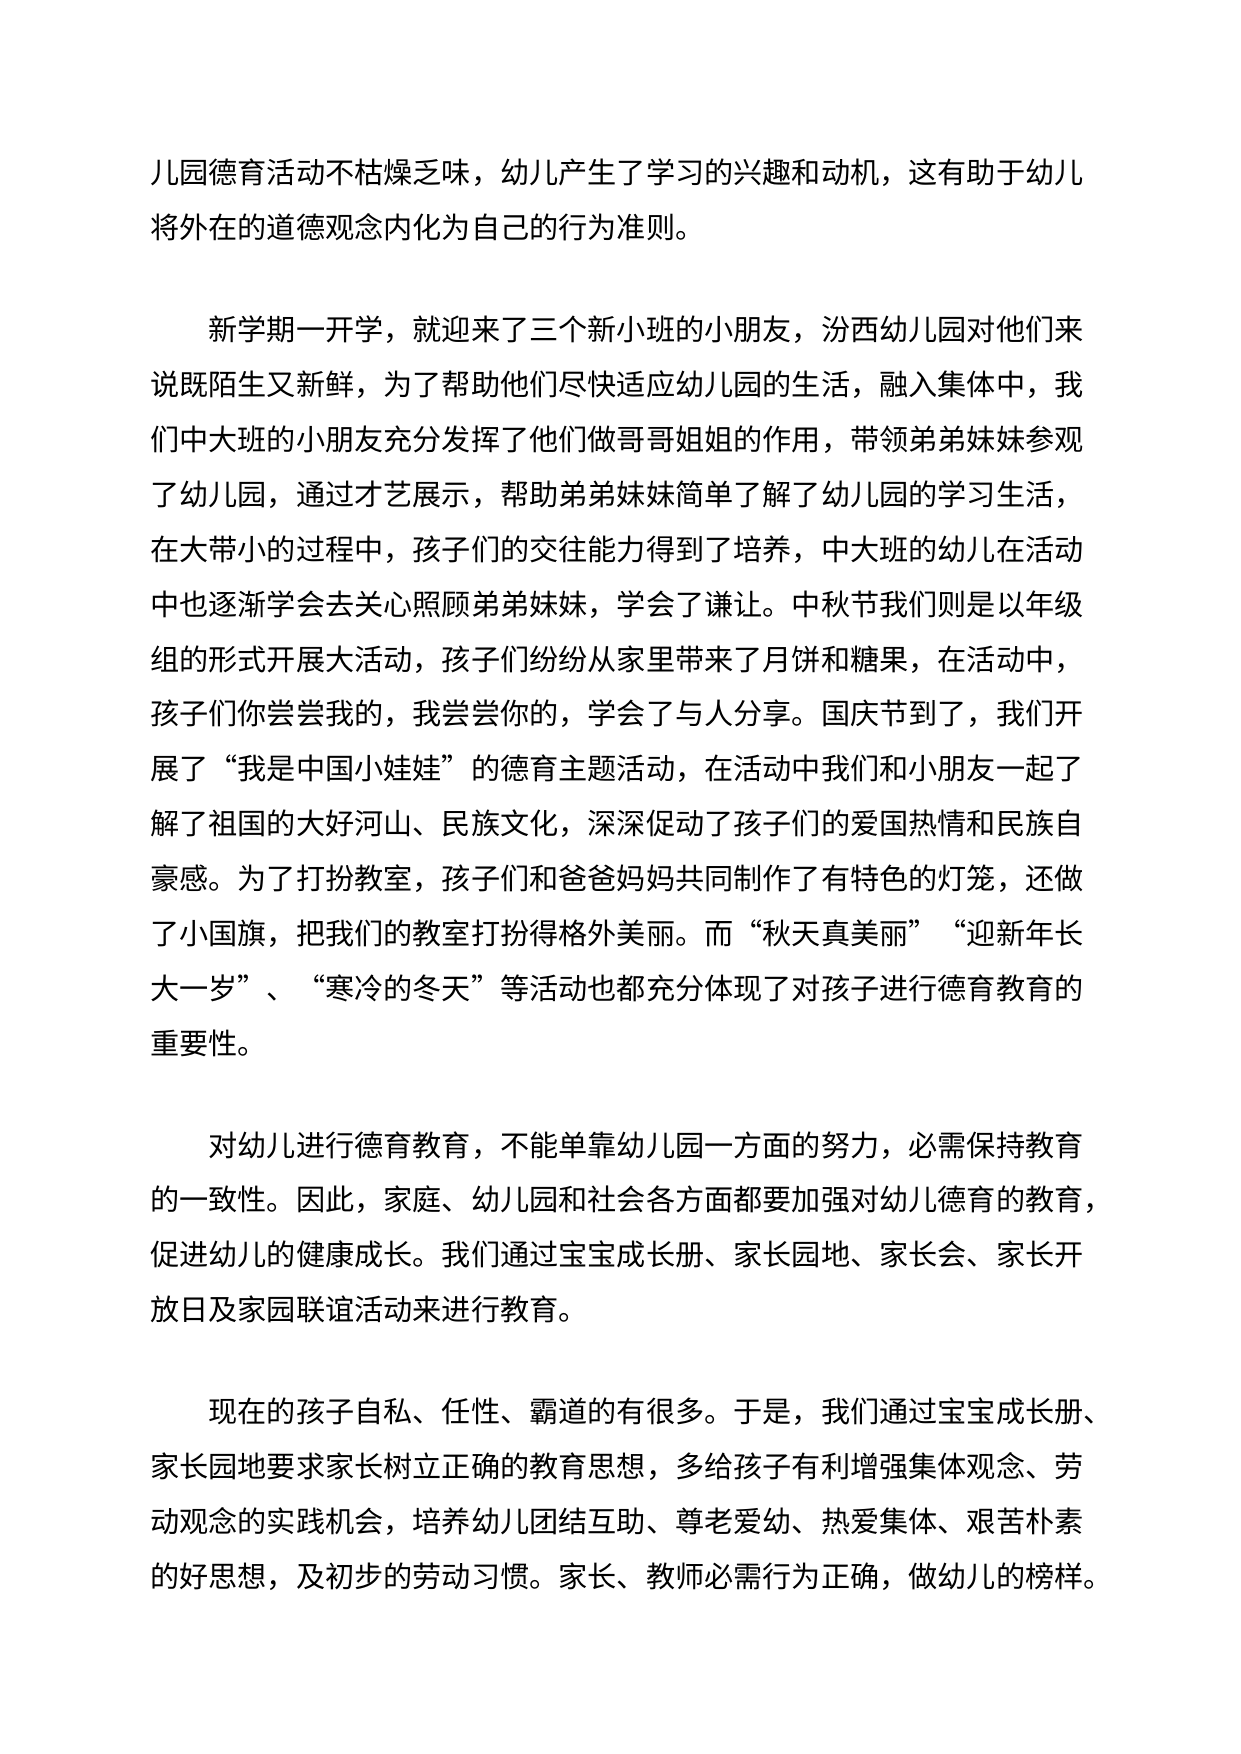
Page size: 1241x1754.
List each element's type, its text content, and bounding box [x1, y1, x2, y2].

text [150, 150, 1090, 247]
text 新学期一开学，就迎来了三个新小班的小朋友，汾西幼儿园对他们来说既陌生又新鲜，为了帮助他们尽快适应幼儿园的生活，融入集体中，我们中大班的小朋友充分发挥了他们做哥哥姐姐的作用，带领弟弟妹妹参观了幼儿园，通过才艺展示，帮助弟弟妹妹简单了解了幼儿园的学习生活，在大带小的过程中，孩子们的交往能力得到了培养，中大班的幼儿在活动中也逐渐学会去关心照顾弟弟妹妹，学会了谦让。中秋节我们则是以年级组的形式开展大活动，孩子们纷纷从家里带来了月饼和糖果，在活动中，孩子们你尝尝我的，我尝尝你的，学会了与人分享。国庆节到了，我们开展了“我是中国小娃娃”的德育主题活动，在活动中我们和小朋友一起了解了祖国的大好河山、民族文化，深深促动了孩子们的爱国热情和民族自豪感。为了打扮教室，孩子们和爸爸妈妈共同制作了有特色的灯笼，还做了小国旗，把我们的教室打扮得格外美丽。而“秋天真美丽”“迎新年长大一岁”、“寒冷的冬天”等活动也都充分体现了对孩子进行德育教育的重要性。 [150, 307, 1090, 1063]
text 对幼儿进行德育教育，不能单靠幼儿园一方面的努力，必需保持教育的一致性。因此，家庭、幼儿园和社会各方面都要加强对幼儿德育的教育，促进幼儿的健康成长。我们通过宝宝成长册、家长园地、家长会、家长开放日及家园联谊活动来进行教育。 [150, 1122, 1090, 1329]
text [150, 1388, 1090, 1596]
